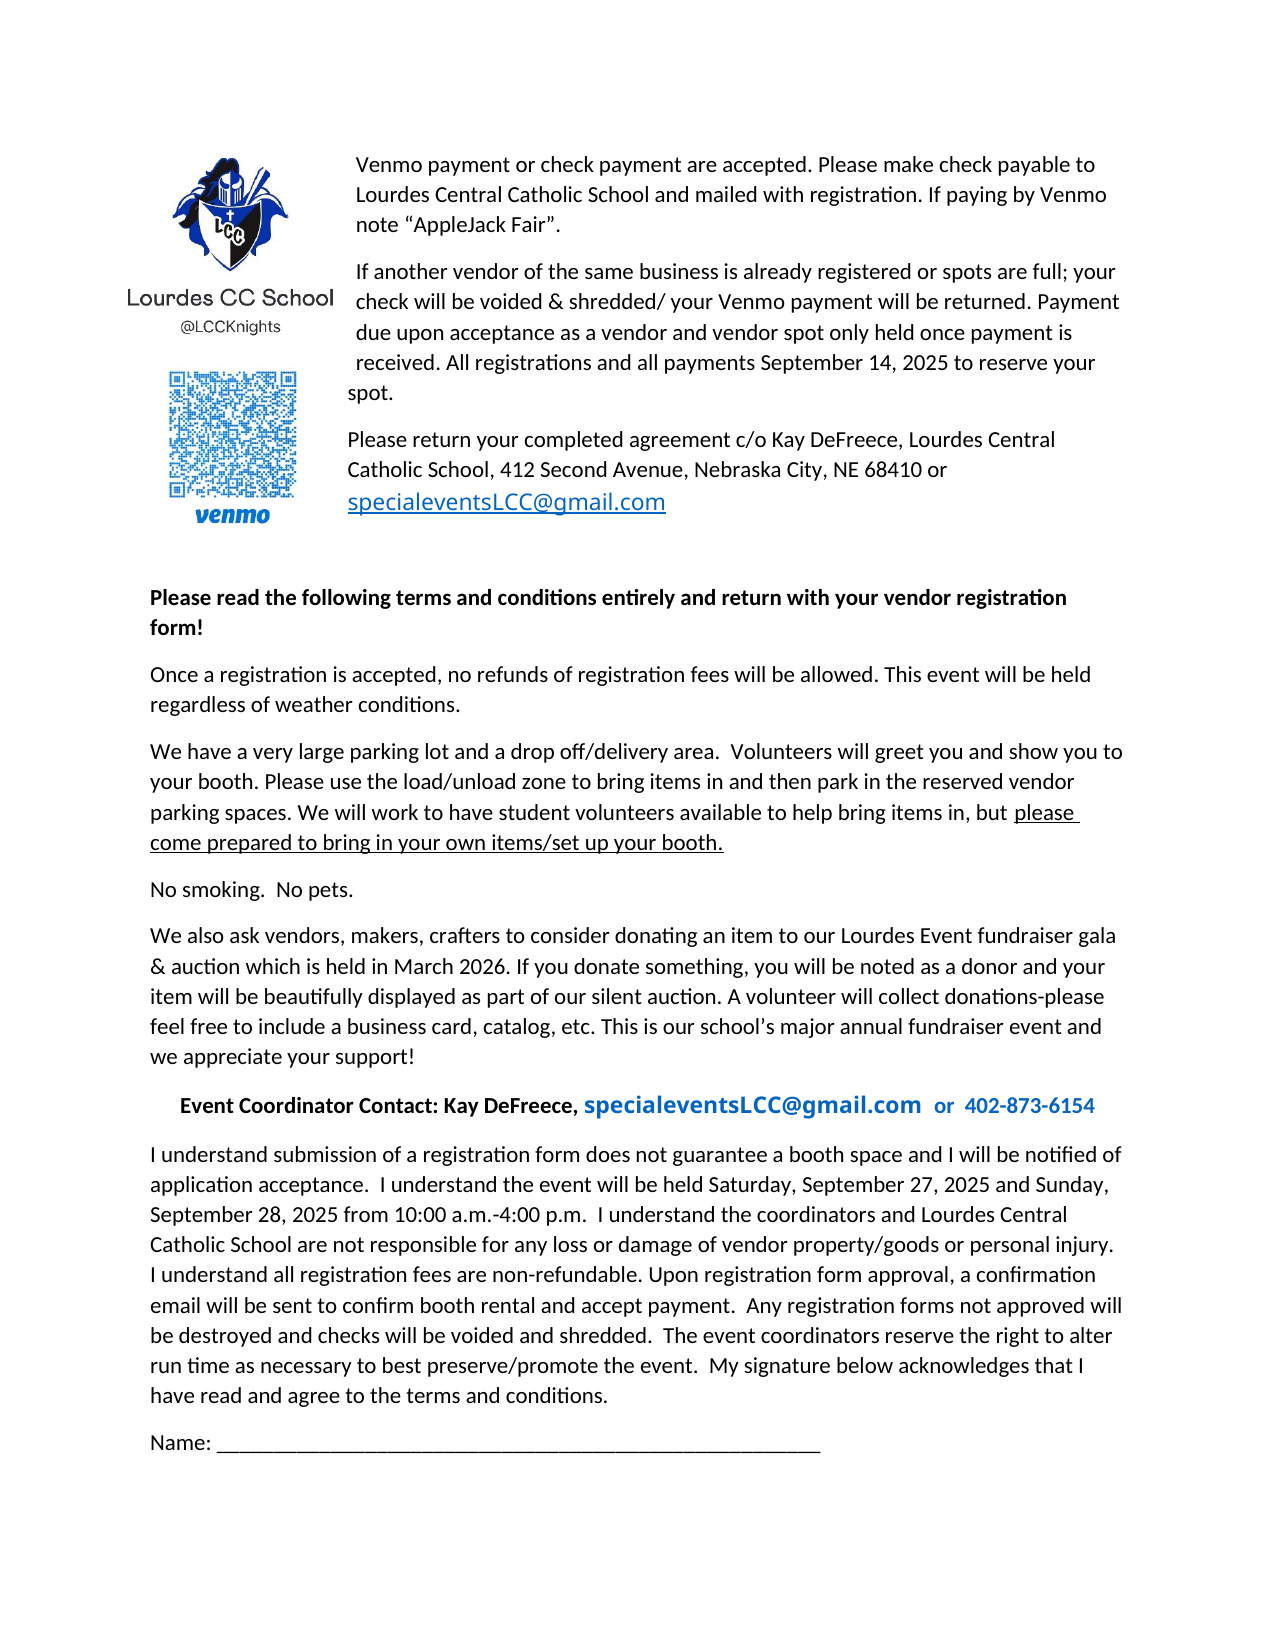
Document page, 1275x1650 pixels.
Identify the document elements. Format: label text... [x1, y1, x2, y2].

text Venmo payment or check payment are accepted. Please make check payable to Lourdes Central Catholic School and mailed with registration. If paying by Venmo note “AppleJack Fair”. [150, 150, 1125, 238]
picture [137, 353, 329, 537]
text If another vendor of the same business is already registered or spots are full; your check will be voided & shredded/ your Venmo payment will be returned. Payment due upon acceptance as a vendor and vendor spot only held once payment is received. All registrations and all payments September 14, 2025 to reserve your spot. [150, 257, 1125, 406]
text We also ask vendors, makers, crafters to consider donating an item to our Lourdes Event fundraiser gala & auction which is held in March 2026. If you donate something, you will be noted as a donor and your item will be beautifully displayed as part of our silent auction. A volunteer will collect donations-please feel free to include a business card, catalog, etc. This is our school’s major annual fundraiser event and we appreciate your support! [150, 922, 1125, 1070]
text Event Coordinator Contact: Kay DeFreece, specialeventsLCC@gmail.com or 402-873-6154 [150, 1089, 1125, 1121]
picture [122, 155, 337, 352]
text Please return your completed agreement c/o Kay DeFreece, Lourdes Central Catholic School, 412 Second Avenue, Nebraska City, NE 68410 or specialeventsLCC@gmail.com [329, 425, 1125, 517]
text Name: _____________________________________________________ [150, 1428, 1125, 1456]
text We have a very large parking lot and a drop off/delivery area. Volunteers will greet you and show you to your booth. Please use the load/unload zone to bring items in and then park in the reserved vendor parking spaces. We will work to have student volunteers available to help bring items in, but please come prepared to bring in your own items/set up your booth. [150, 737, 1125, 856]
text Please read the following terms and conditions entirely and return with your vendor registration form! [150, 583, 1125, 641]
text Once a registration is accepted, no refunds of registration fees will be allowed. This event will be held regardless of weather conditions. [150, 660, 1125, 718]
text I understand submission of a registration form does not guarantee a booth space and I will be notified of application acceptance. I understand the event will be held Saturday, September 27, 2025 and Sunday, September 28, 2025 from 10:00 a.m.-4:00 p.m. I understand the coordinators and Lourdes Central Catholic School are not responsible for any loss or damage of vendor property/goods or personal injury. I understand all registration fees are non-refundable. Upon registration form approval, a confirmation email will be sent to confirm booth rental and accept payment. Any registration forms not approved will be destroyed and checks will be voided and shredded. The event coordinators reserve the right to alter run time as necessary to best preserve/promote the event. My signature below acknowledges that I have read and agree to the terms and conditions. [150, 1140, 1125, 1409]
text No smoking. No pets. [150, 875, 1125, 903]
